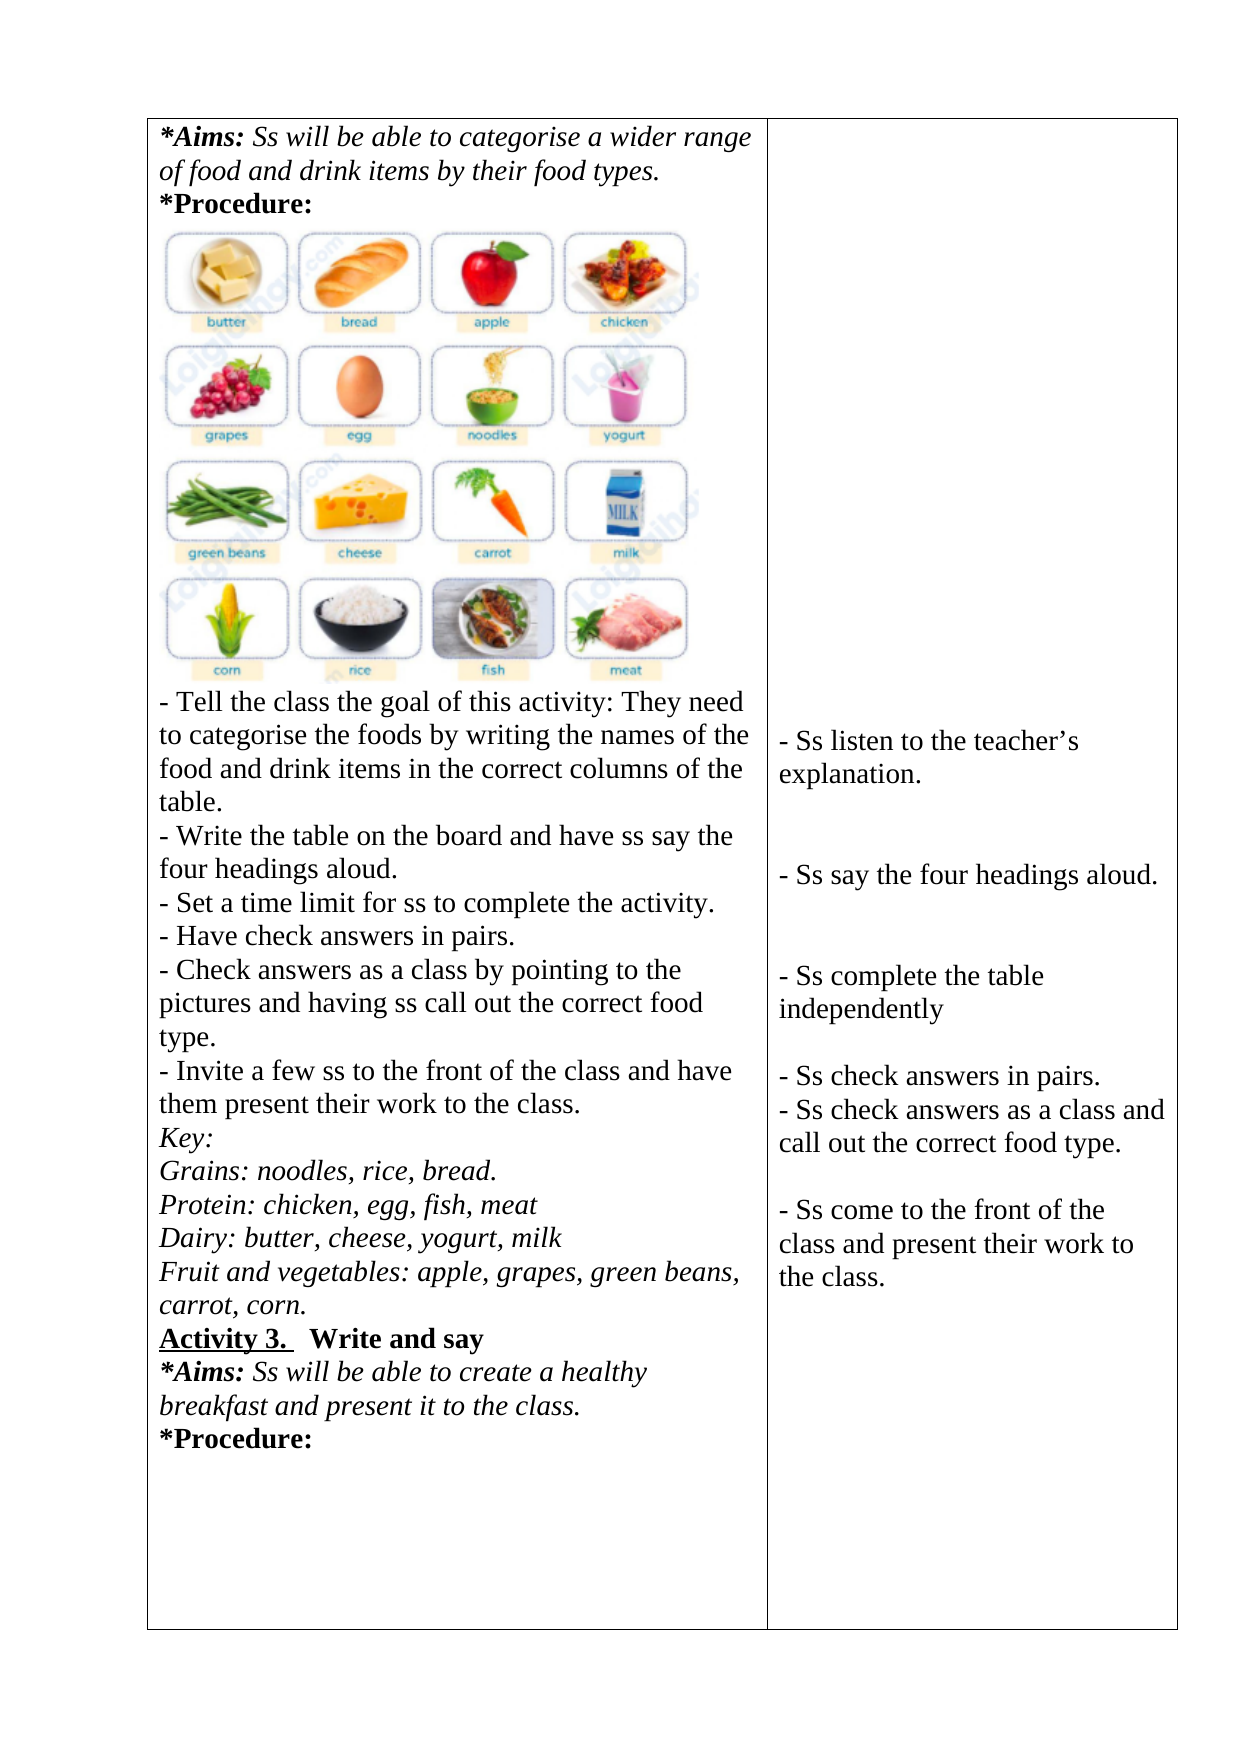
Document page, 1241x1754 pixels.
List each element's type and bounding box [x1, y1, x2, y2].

table_cell [768, 119, 1177, 1628]
picture [158, 219, 702, 684]
table_cell [148, 119, 767, 1628]
